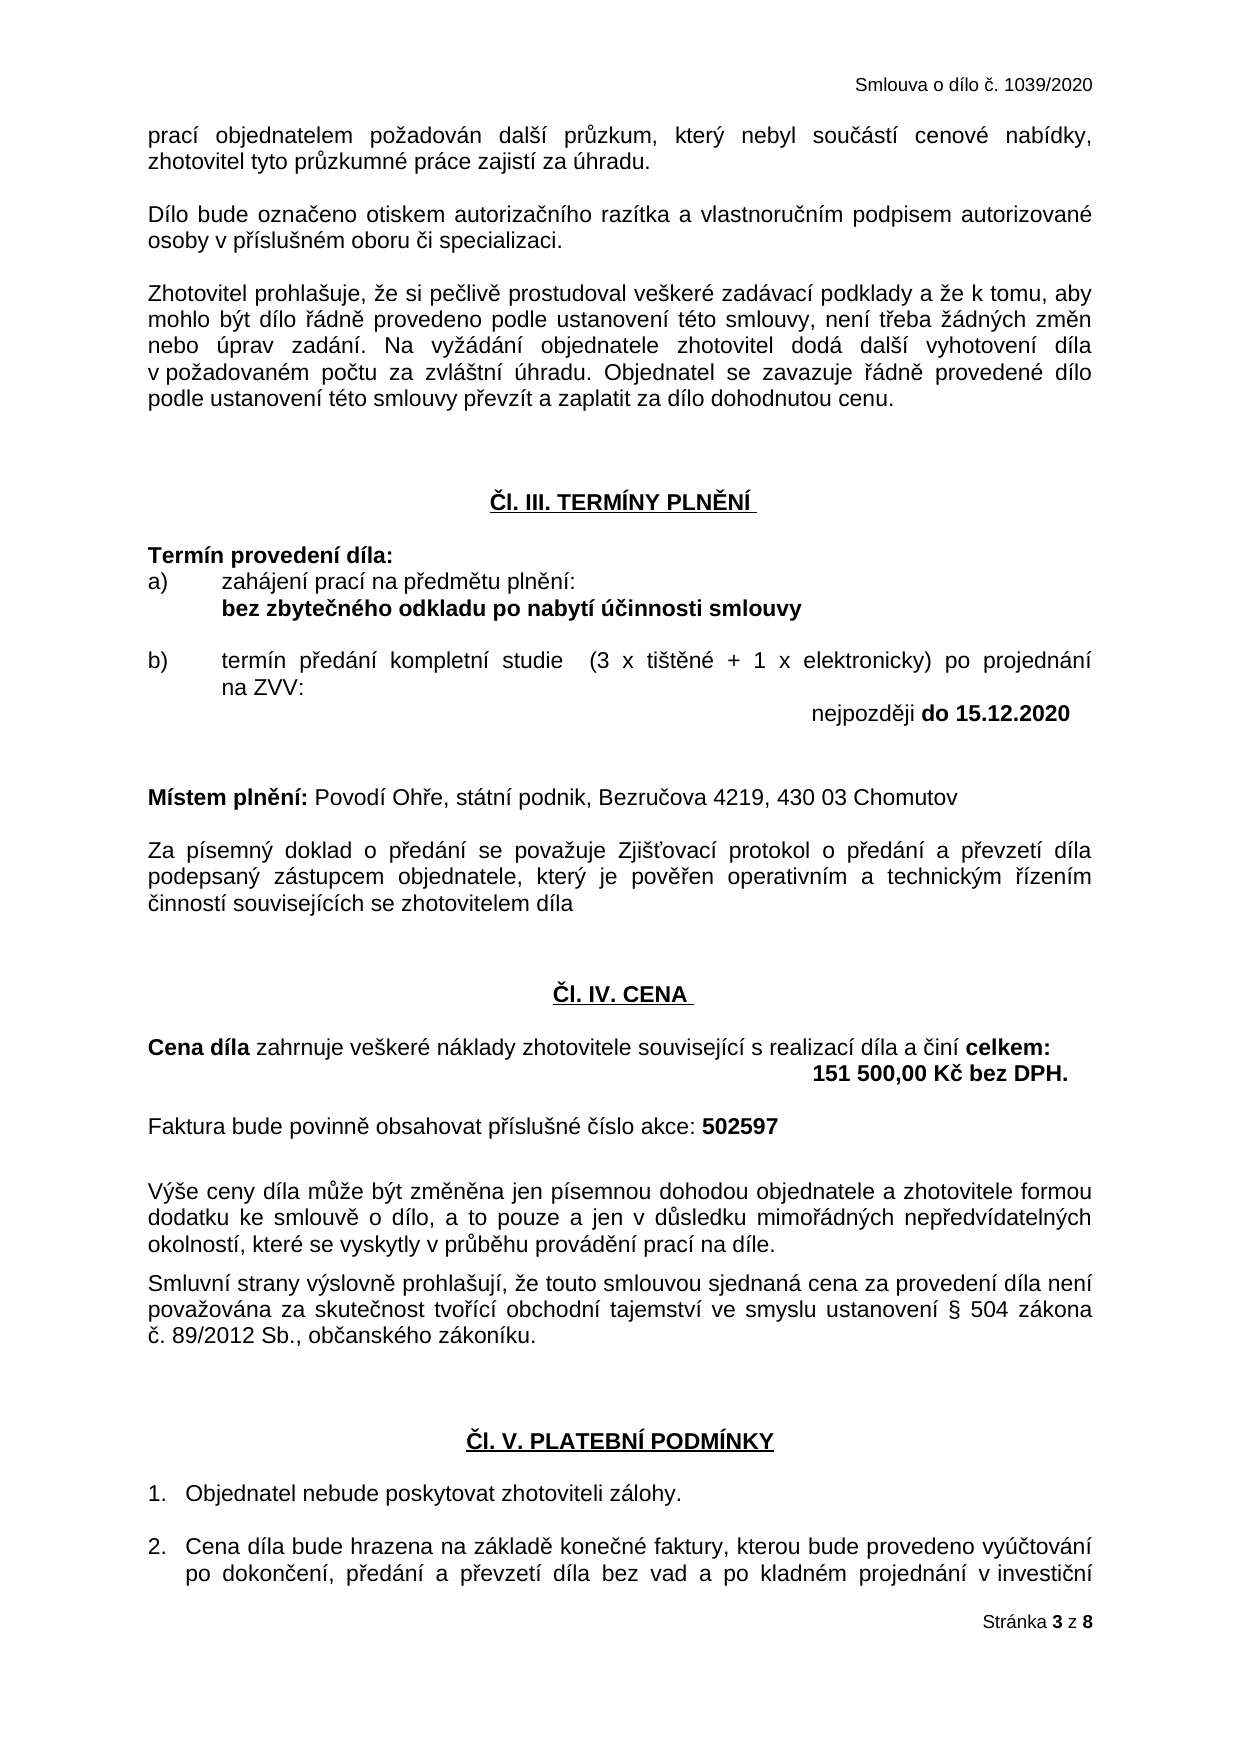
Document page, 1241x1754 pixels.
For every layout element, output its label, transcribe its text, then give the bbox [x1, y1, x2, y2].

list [148, 1533, 1093, 1586]
text Čl. V. PLATEBNÍ PODMÍNKY [148, 1428, 1093, 1454]
list termín předání kompletní studie (3 x tištěné + 1 x elektronicky) po projednání na ZVV: [148, 647, 1093, 700]
text 151 500,00 Kč bez DPH. [148, 1060, 1093, 1086]
text Čl. IV. CENA [148, 981, 1093, 1007]
text Termín provedení díla: [148, 542, 1093, 568]
text Místem plnění: Povodí Ohře, státní podnik, Bezručova 4219, 430 03 Chomutov [148, 784, 1093, 810]
text Zhotovitel prohlašuje, že si pečlivě prostudoval veškeré zadávací podklady a že k tomu, aby mohlo být dílo řádně provedeno podle ustanovení této smlouvy, není třeba žádných změn nebo úprav zadání. Na vyžádání objednatele zhotovitel dodá další vyhotovení díla v požadovaném počtu za zvláštní úhradu. Objednatel se zavazuje řádně provedené dílo podle ustanovení této smlouvy převzít a zaplatit za dílo dohodnutou cenu. [148, 280, 1093, 412]
text Faktura bude povinně obsahovat příslušné číslo akce: 502597 [148, 1113, 1093, 1139]
list zahájení prací na předmětu plnění: [148, 568, 1093, 595]
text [148, 122, 1093, 174]
text Smluvní strany výslovně prohlašují, že touto smlouvou sjednaná cena za provedení díla není považována za skutečnost tvořící obchodní tajemství ve smyslu ustanovení § 504 zákona č. 89/2012 Sb., občanského zákoníku. [148, 1269, 1093, 1349]
text Výše ceny díla může být změněna jen písemnou dohodou objednatele a zhotovitele formou dodatku ke smlouvě o dílo, a to pouze a jen v důsledku mimořádných nepředvídatelných okolností, které se vyskytly v průběhu provádění prací na díle. [148, 1178, 1093, 1257]
text Za písemný doklad o předání se považuje Zjišťovací protokol o předání a převzetí díla podepsaný zástupcem objednatele, který je pověřen operativním a technickým řízením činností souvisejících se zhotovitelem díla [148, 837, 1093, 916]
text bez zbytečného odkladu po nabytí účinnosti smlouvy [148, 595, 1093, 621]
text Cena díla zahrnuje veškeré náklady zhotovitele související s realizací díla a činí celkem: [148, 1034, 1093, 1060]
text nejpozději do 15.12.2020 [738, 700, 1093, 726]
text Dílo bude označeno otiskem autorizačního razítka a vlastnoručním podpisem autorizované osoby v příslušném oboru či specializaci. [148, 201, 1093, 253]
list Objednatel nebude poskytovat zhotoviteli zálohy. [148, 1480, 1093, 1507]
text Čl. III. TERMÍNY PLNĚNÍ [148, 489, 1093, 516]
